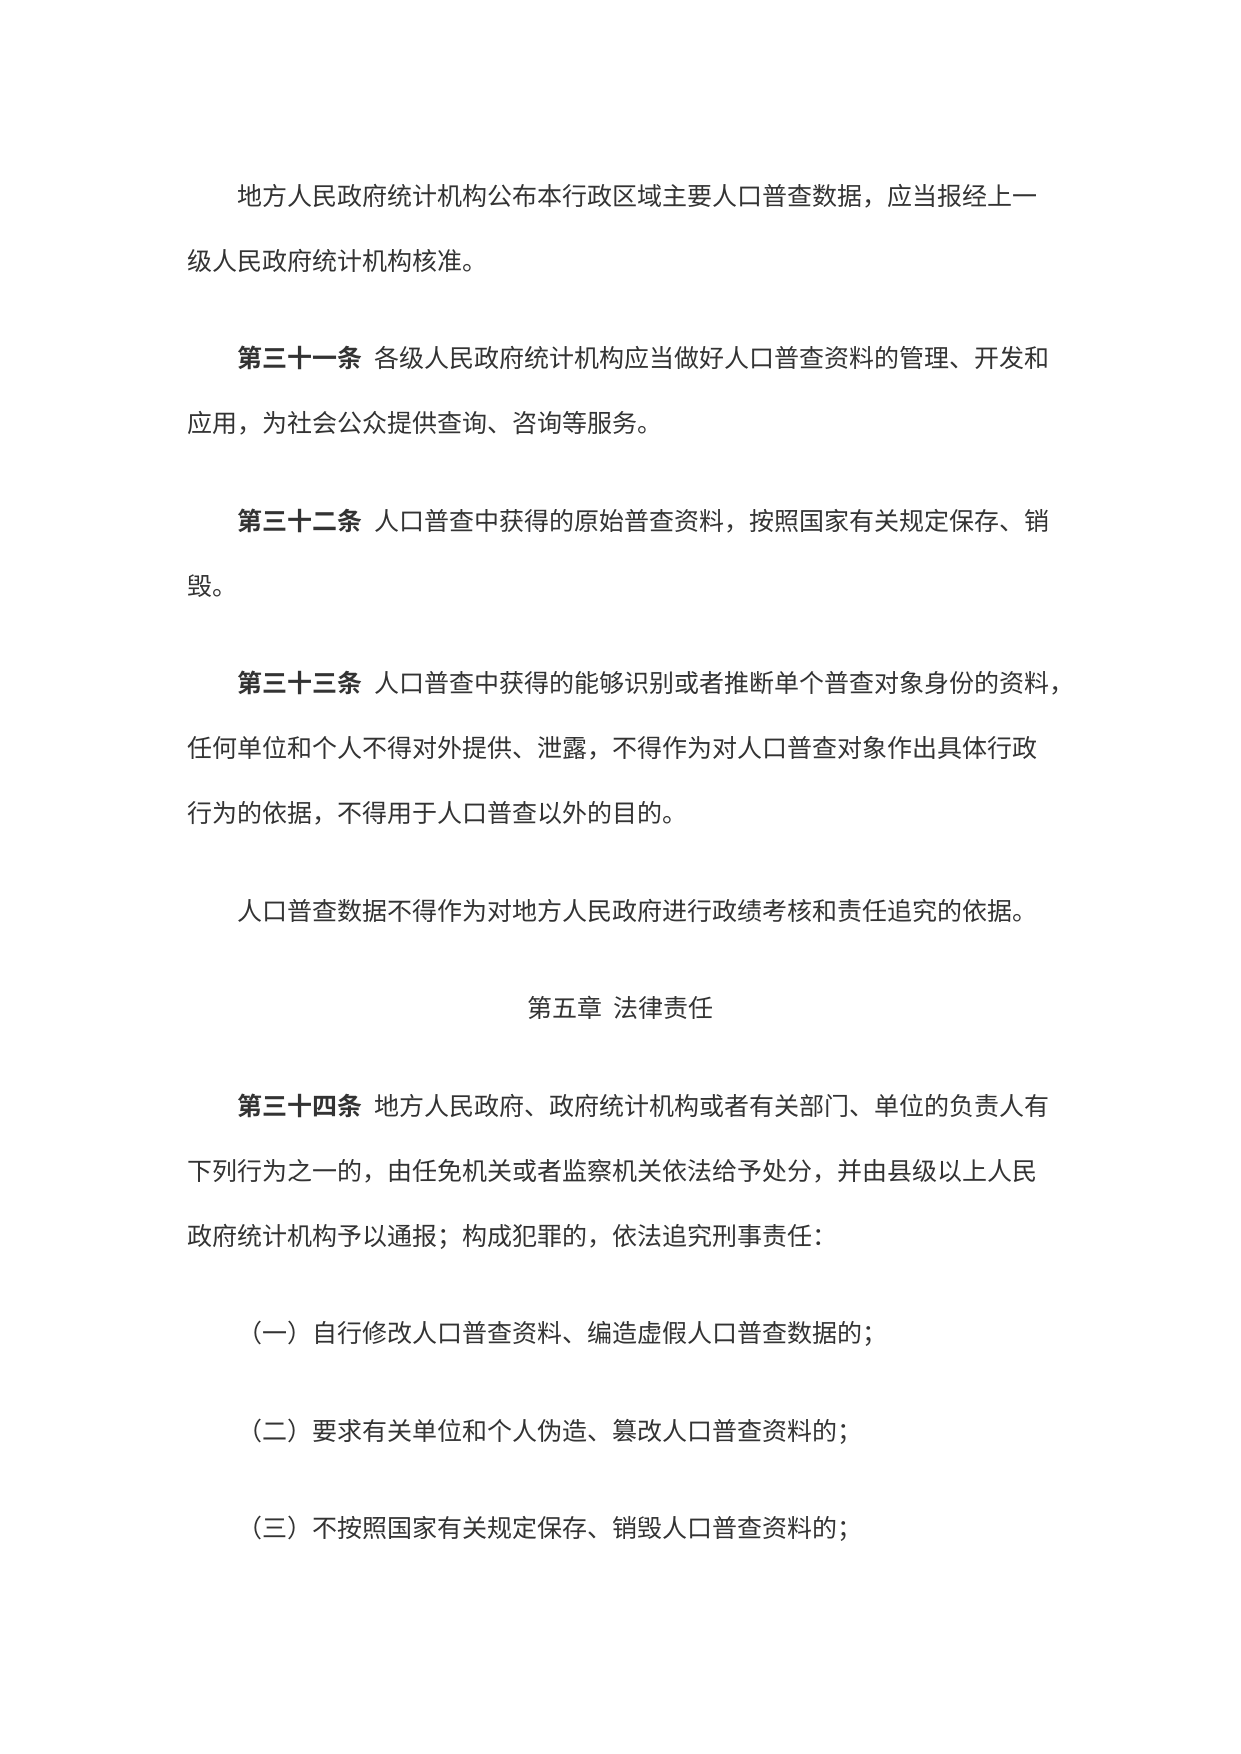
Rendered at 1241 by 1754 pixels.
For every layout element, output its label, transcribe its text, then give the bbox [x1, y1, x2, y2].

text 人口普查数据不得作为对地方人民政府进行政绩考核和责任追究的依据。 [187, 877, 1053, 942]
text 第三十二条 人口普查中获得的原始普查资料，按照国家有关规定保存、销毁。 [187, 487, 1053, 617]
text （二）要求有关单位和个人伪造、篡改人口普查资料的； [187, 1397, 1053, 1462]
text 第三十四条 地方人民政府、政府统计机构或者有关部门、单位的负责人有下列行为之一的，由任免机关或者监察机关依法给予处分，并由县级以上人民政府统计机构予以通报；构成犯罪的，依法追究刑事责任： [187, 1072, 1053, 1267]
text 地方人民政府统计机构公布本行政区域主要人口普查数据，应当报经上一级人民政府统计机构核准。 [187, 162, 1053, 292]
list 第五章 法律责任 [187, 974, 1053, 1039]
text （一）自行修改人口普查资料、编造虚假人口普查数据的； [187, 1299, 1053, 1364]
text （三）不按照国家有关规定保存、销毁人口普查资料的； [187, 1494, 1053, 1559]
text 第三十三条 人口普查中获得的能够识别或者推断单个普查对象身份的资料，任何单位和个人不得对外提供、泄露，不得作为对人口普查对象作出具体行政行为的依据，不得用于人口普查以外的目的。 [187, 649, 1053, 844]
text 第三十一条 各级人民政府统计机构应当做好人口普查资料的管理、开发和应用，为社会公众提供查询、咨询等服务。 [187, 324, 1053, 454]
